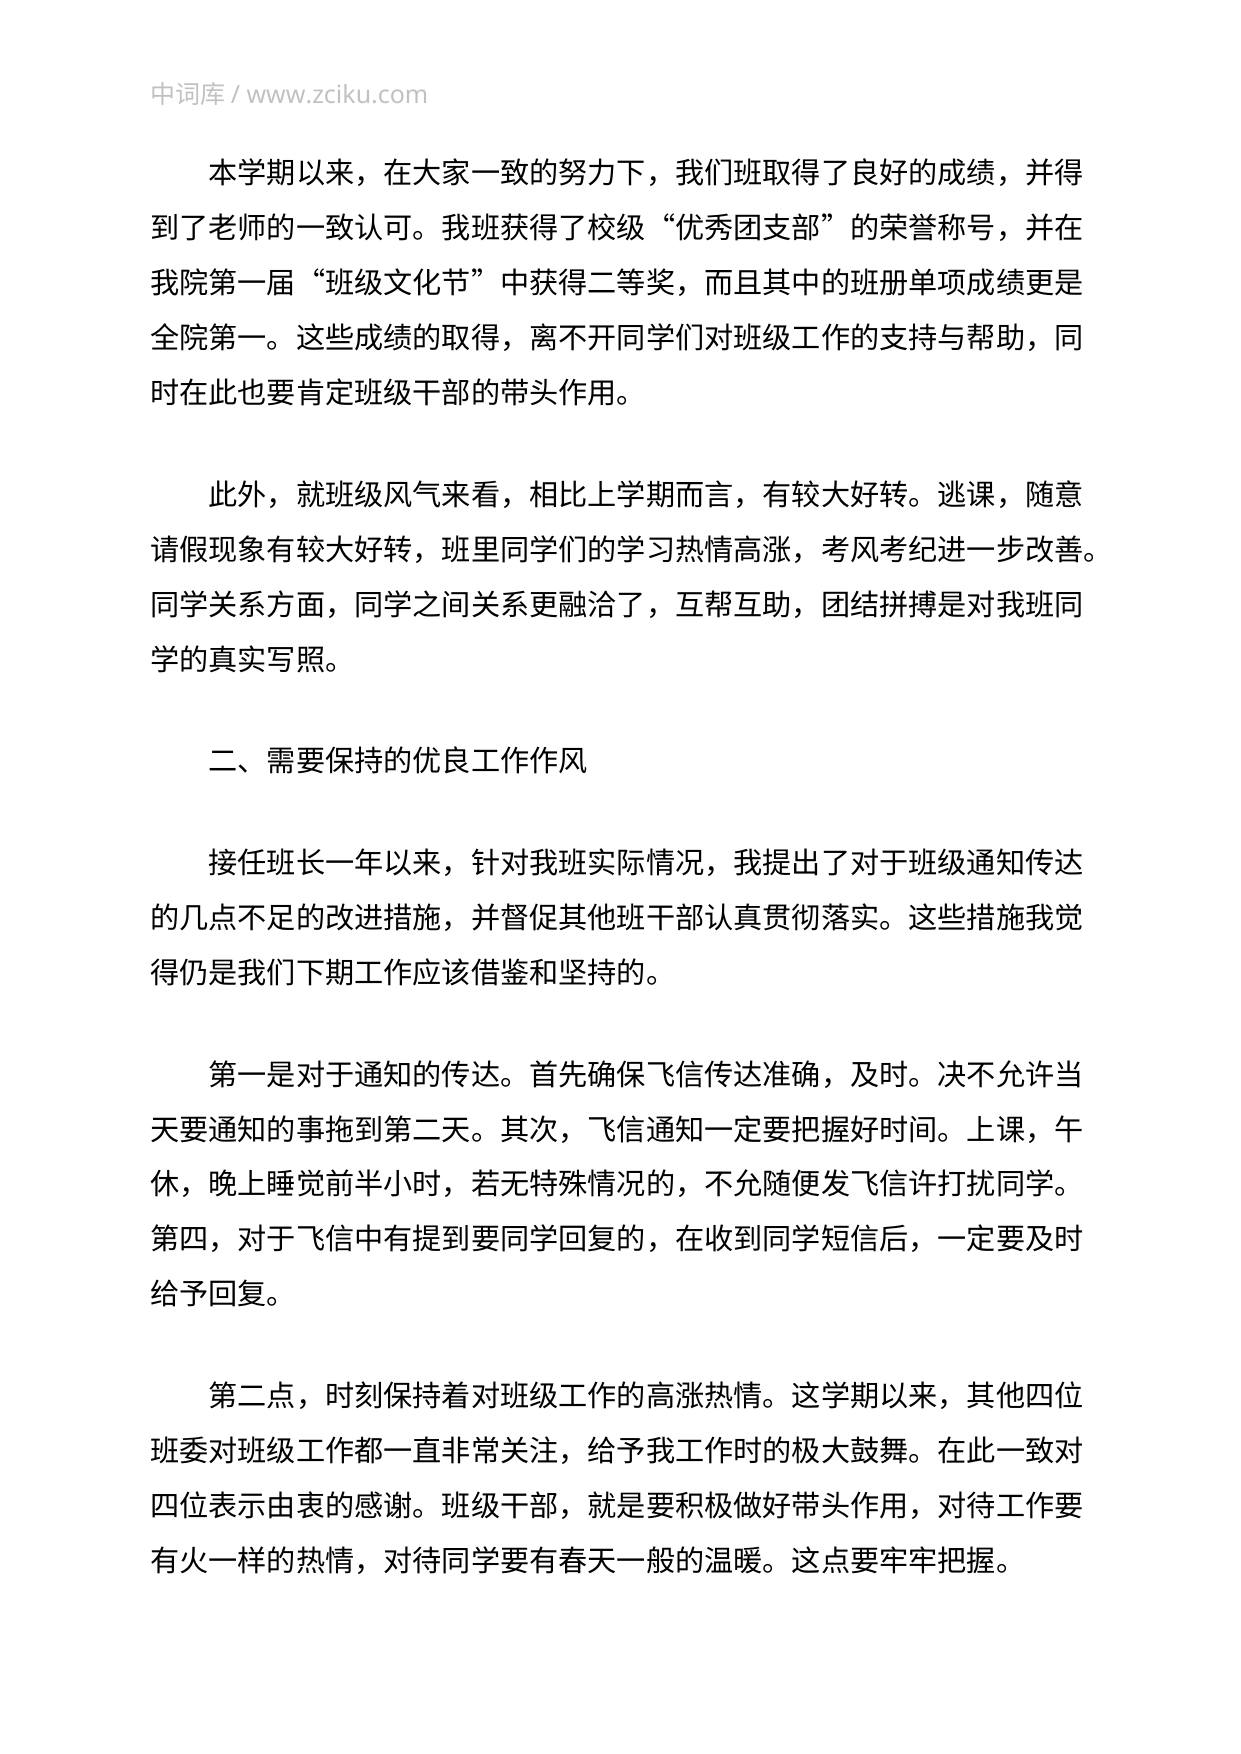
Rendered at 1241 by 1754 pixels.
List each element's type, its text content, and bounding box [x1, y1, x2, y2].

text 本学期以来，在大家一致的努力下，我们班取得了良好的成绩，并得到了老师的一致认可。我班获得了校级“优秀团支部”的荣誉称号，并在我院第一届“班级文化节”中获得二等奖，而且其中的班册单项成绩更是全院第一。这些成绩的取得，离不开同学们对班级工作的支持与帮助，同时在此也要肯定班级干部的带头作用。 [150, 150, 1090, 412]
text 接任班长一年以来，针对我班实际情况，我提出了对于班级通知传达的几点不足的改进措施，并督促其他班干部认真贯彻落实。这些措施我觉得仍是我们下期工作应该借鉴和坚持的。 [150, 839, 1090, 992]
text 第一是对于通知的传达。首先确保飞信传达准确，及时。决不允许当天要通知的事拖到第二天。其次，飞信通知一定要把握好时间。上课，午休，晚上睡觉前半小时，若无特殊情况的，不允随便发飞信许打扰同学。第四，对于飞信中有提到要同学回复的，在收到同学短信后，一定要及时给予回复。 [150, 1051, 1090, 1313]
text 二、需要保持的优良工作作风 [150, 738, 1090, 780]
text 第二点，时刻保持着对班级工作的高涨热情。这学期以来，其他四位班委对班级工作都一直非常关注，给予我工作时的极大鼓舞。在此一致对四位表示由衷的感谢。班级干部，就是要积极做好带头作用，对待工作要有火一样的热情，对待同学要有春天一般的温暖。这点要牢牢把握。 [150, 1372, 1090, 1579]
text 此外，就班级风气来看，相比上学期而言，有较大好转。逃课，随意请假现象有较大好转，班里同学们的学习热情高涨，考风考纪进一步改善。同学关系方面，同学之间关系更融洽了，互帮互助，团结拼搏是对我班同学的真实写照。 [150, 471, 1090, 678]
